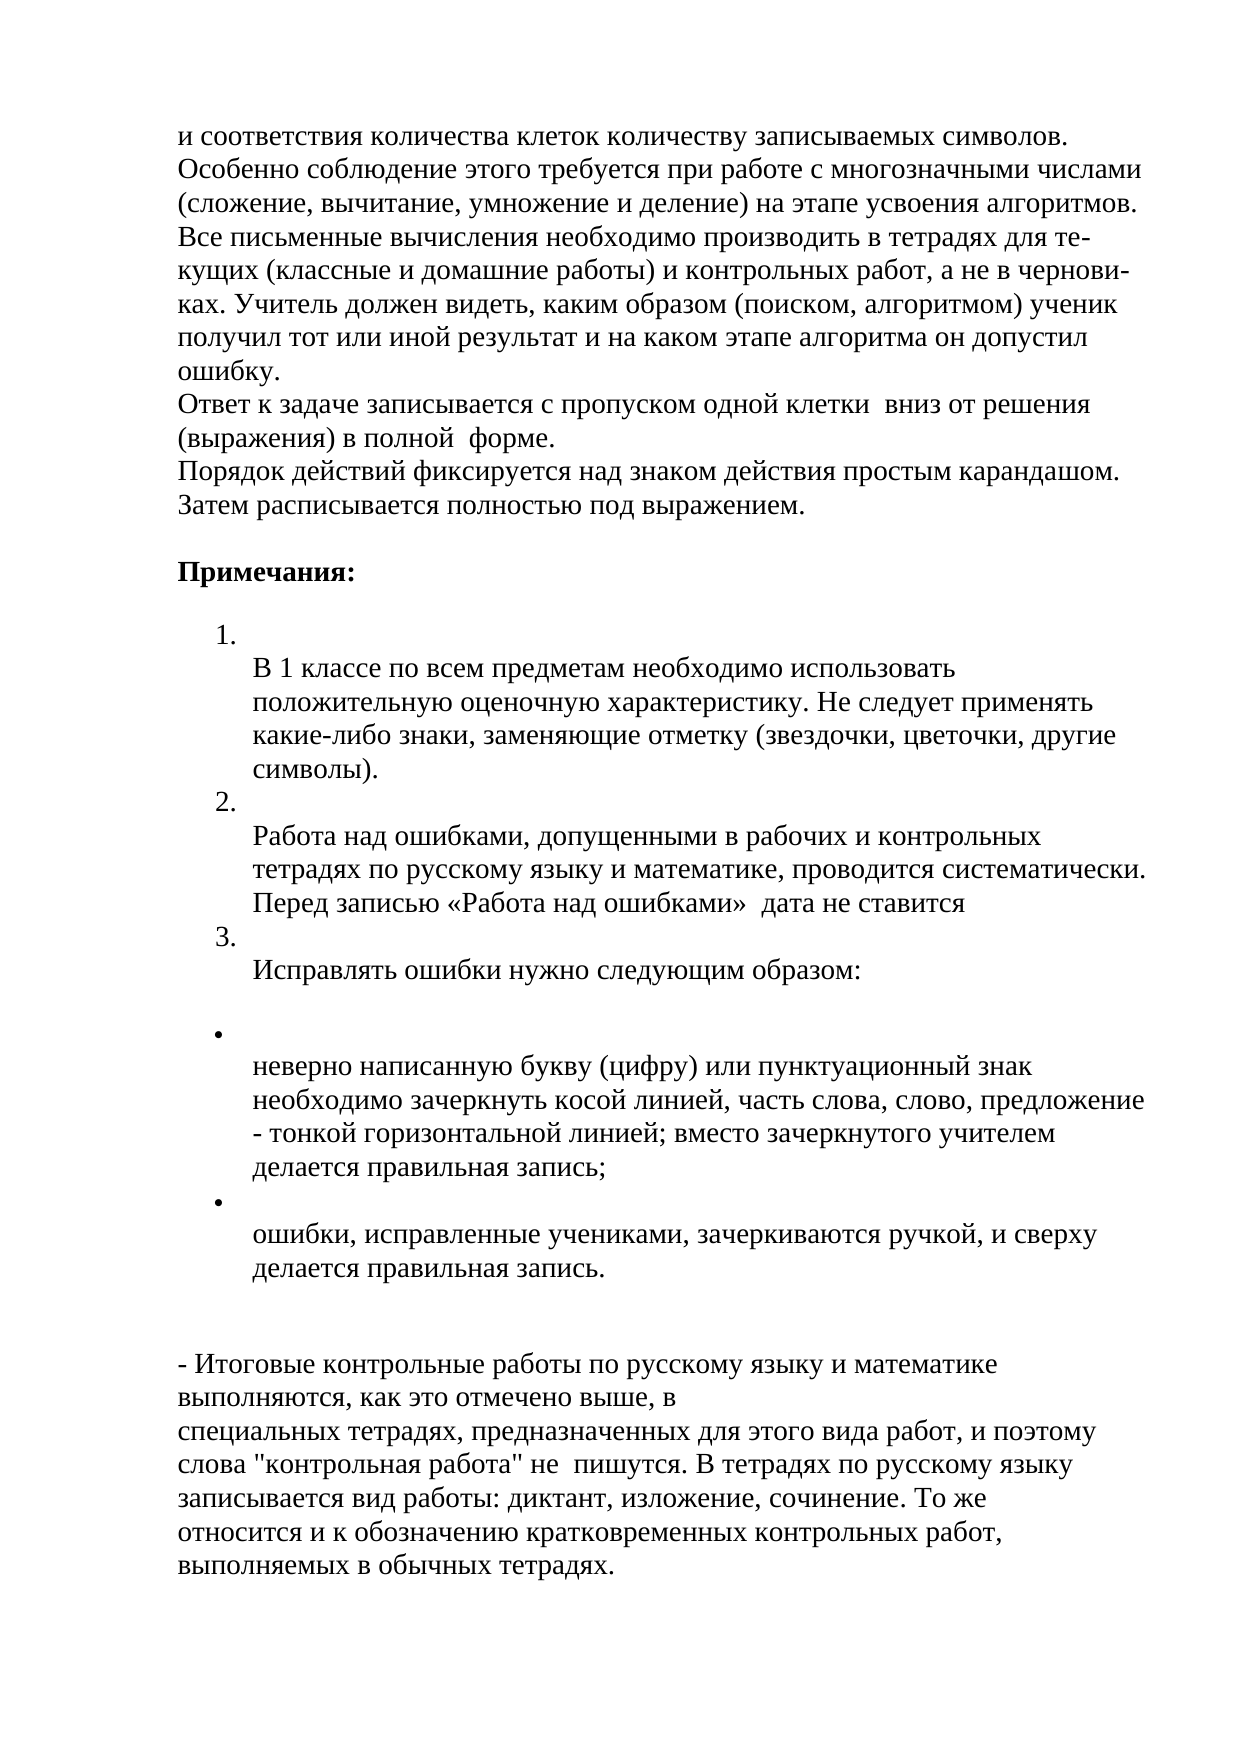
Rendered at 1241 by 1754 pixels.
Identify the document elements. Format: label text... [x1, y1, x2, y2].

text - Итоговые контрольные работы по русскому языку и математике выполняются, как это отмечено выше, в специальных тетрадях, предназначенных для этого вида работ, и поэтому слова "контрольная работа" не пишутся. В тетрадях по русскому языку записывается вид работы: диктант, изложение, сочинение. То же относится и к обозначению кратковременных контрольных работ, выполняемых в обычных тетрадях. [177, 1312, 1152, 1609]
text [177, 118, 1152, 588]
list ошибки, исправленные учениками, зачеркиваются ручкой, и сверху делается правильная запись. [215, 1183, 1152, 1283]
list неверно написанную букву (цифру) или пунктуационный знак необходимо зачеркнуть косой линией, часть слова, слово, предложение - тонкой горизонтальной линией; вместо зачеркнутого учителем делается правильная запись; [215, 1015, 1152, 1183]
list Работа над ошибками, допущенными в рабочих и контрольных тетрадях по русскому языку и математике, проводится систематически. Перед записью «Работа над ошибками» дата не ставится [215, 784, 1152, 919]
list В 1 классе по всем предметам необходимо использовать положительную оценочную характеристику. Не следует применять какие-либо знаки, заменяющие отметку (звездочки, цветочки, другие символы). [215, 617, 1152, 784]
list Исправлять ошибки нужно следующим образом: [215, 919, 1152, 986]
